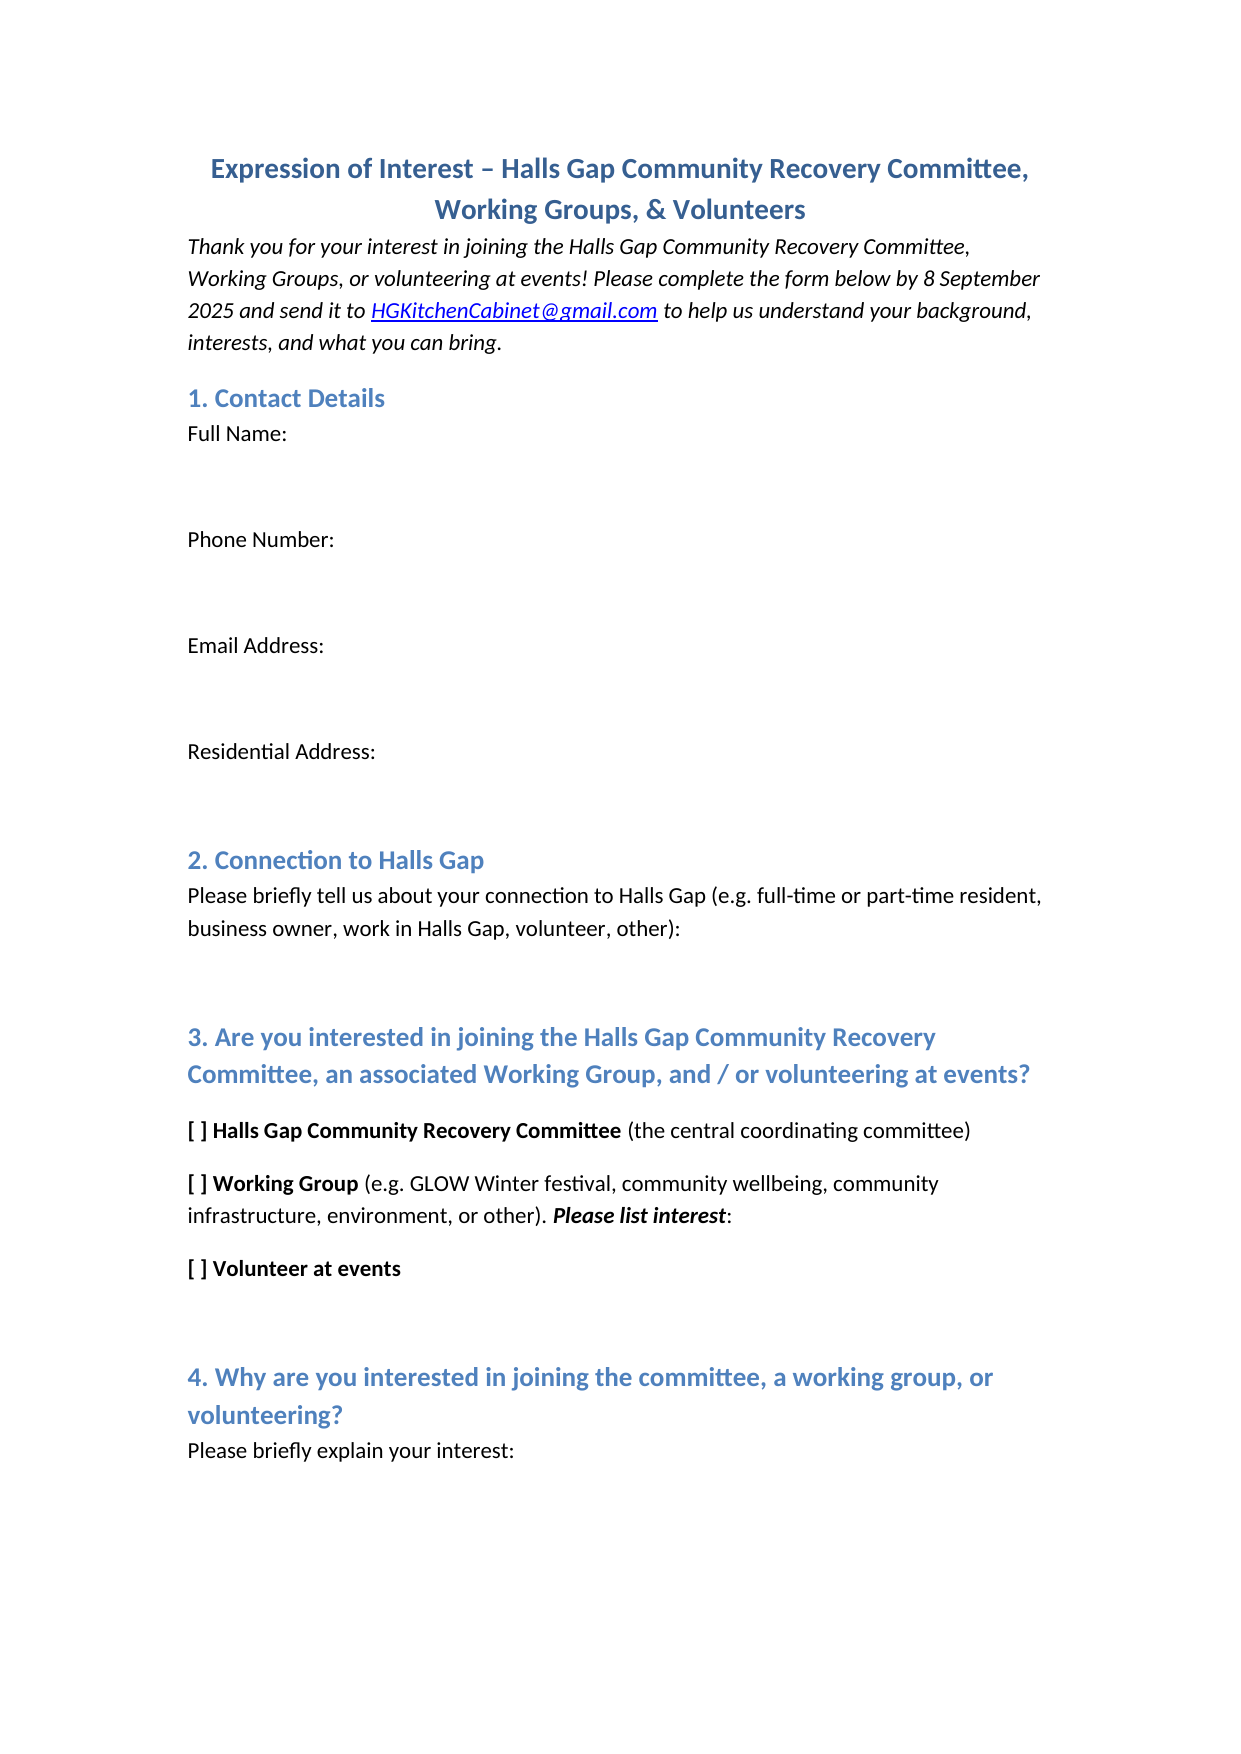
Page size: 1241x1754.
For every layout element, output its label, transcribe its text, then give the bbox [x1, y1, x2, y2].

subtitle Expression of Interest – Halls Gap Community Recovery Committee, Working Groups, & Volunteers [187, 150, 1053, 227]
text Residential Address: [187, 737, 1053, 766]
text Please briefly explain your interest: [187, 1436, 1053, 1464]
subtitle 2. Connection to Halls Gap [187, 843, 1053, 877]
text Full Name: [187, 419, 1053, 447]
text Thank you for your interest in joining the Halls Gap Community Recovery Committee, Working Groups, or volunteering at events! Please complete the form below by 8 September 2025 and send it to HGKitchenCabinet@gmail.com to help us understand your background, interests, and what you can bring. [187, 232, 1053, 356]
text Please briefly tell us about your connection to Halls Gap (e.g. full-time or part-time resident, business owner, work in Halls Gap, volunteer, other): [187, 881, 1053, 942]
text Phone Number: [187, 525, 1053, 553]
text [ ] Halls Gap Community Recovery Committee (the central coordinating committee) [187, 1116, 1053, 1144]
subtitle 4. Why are you interested in joining the committee, a working group, or volunteering? [187, 1361, 1053, 1432]
text [ ] Volunteer at events [187, 1254, 1053, 1283]
subtitle 1. Contact Details [187, 381, 1053, 414]
text [ ] Working Group (e.g. GLOW Winter festival, community wellbeing, community infrastructure, environment, or other). Please list interest: [187, 1169, 1053, 1229]
subtitle 3. Are you interested in joining the Halls Gap Community Recovery Committee, an associated Working Group, and / or volunteering at events? [187, 1020, 1053, 1091]
text Email Address: [187, 631, 1053, 659]
